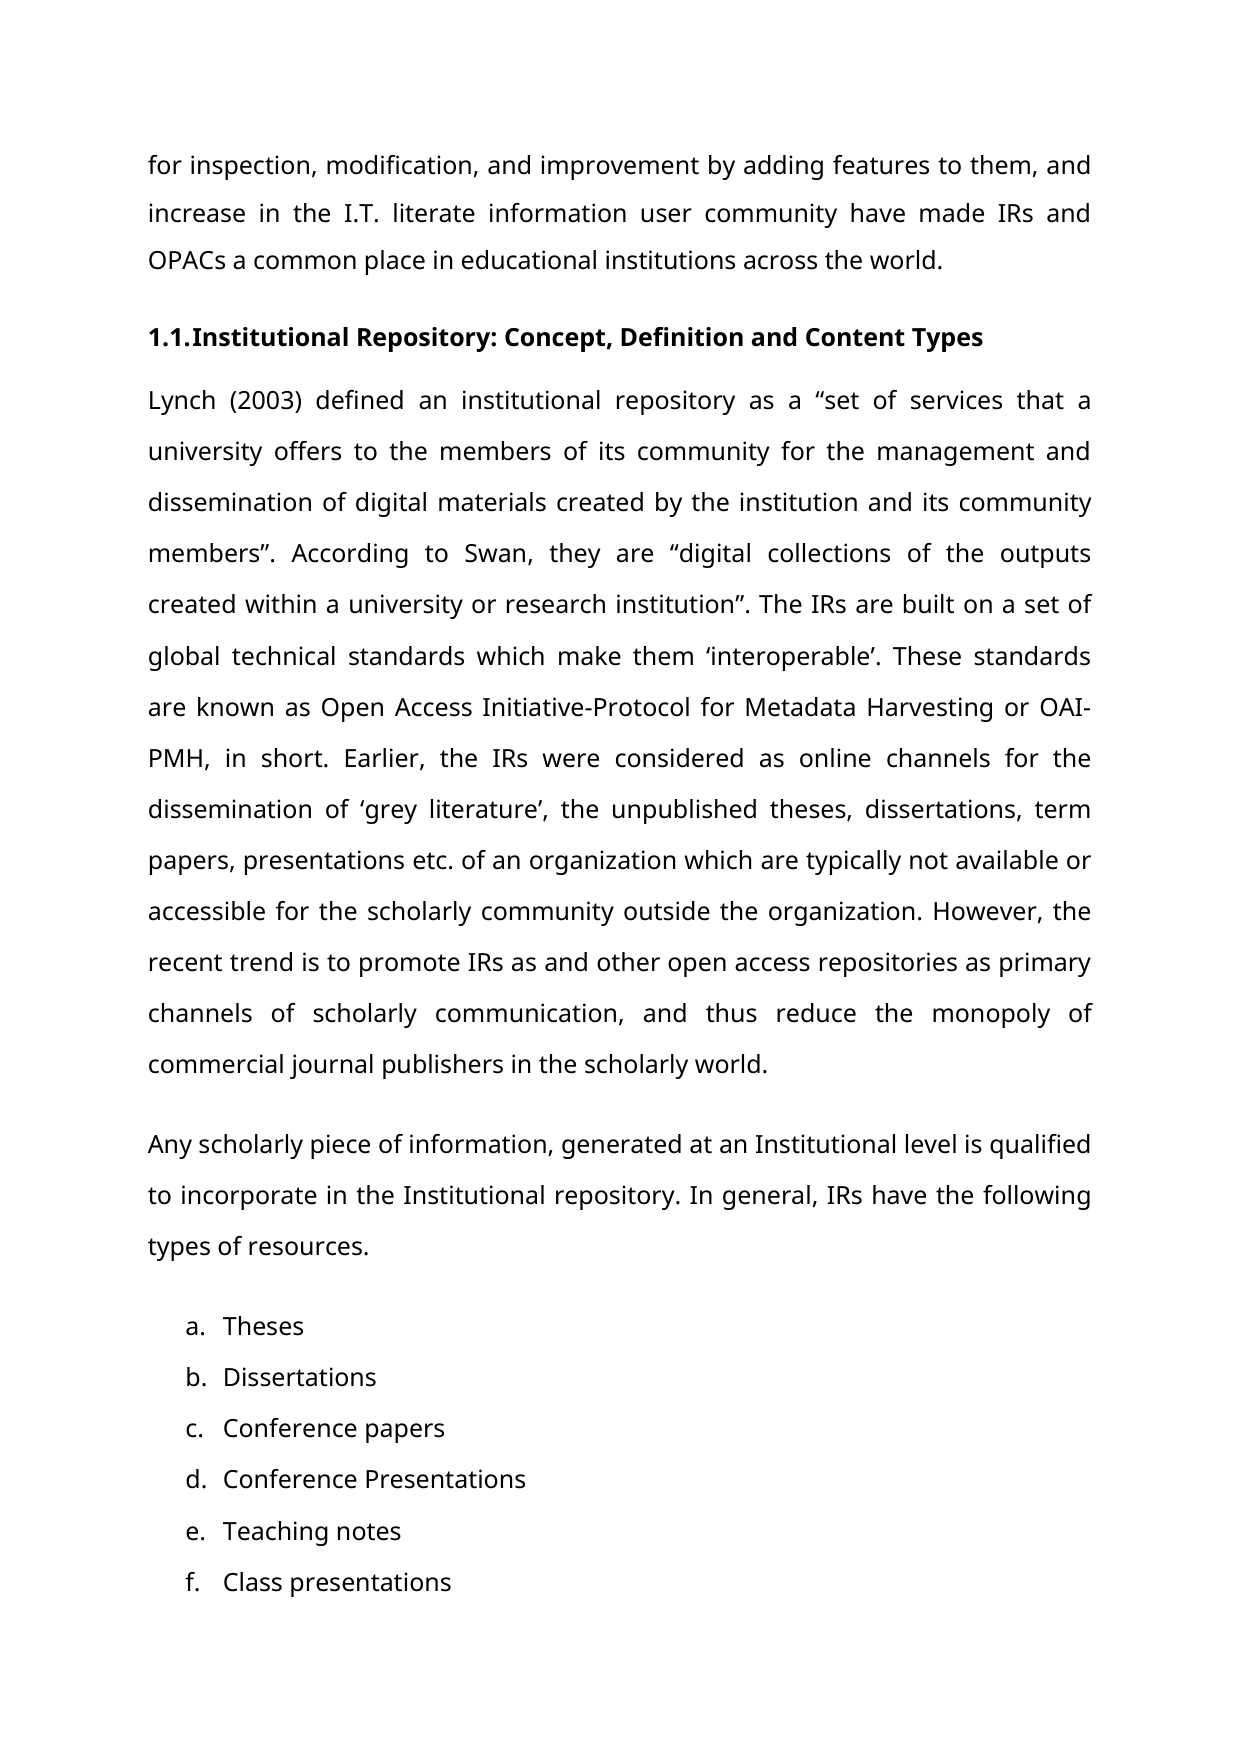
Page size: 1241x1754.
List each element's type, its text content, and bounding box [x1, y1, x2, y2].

list Class presentations [185, 1564, 1092, 1598]
text Lynch (2003) defined an institutional repository as a “set of services that a university offers to the members of its community for the management and dissemination of digital materials created by the institution and its community members”. According to Swan, they are “digital collections of the outputs created within a university or research institution”. The IRs are built on a set of global technical standards which make them ‘interoperable’. These standards are known as Open Access Initiative-Protocol for Metadata Harvesting or OAI-PMH, in short. Earlier, the IRs were considered as online channels for the dissemination of ‘grey literature’, the unpublished theses, dissertations, term papers, presentations etc. of an organization which are typically not available or accessible for the scholarly community outside the organization. However, the recent trend is to promote IRs as and other open access repositories as primary channels of scholarly communication, and thus reduce the monopoly of commercial journal publishers in the scholarly world. [148, 383, 1092, 1081]
list Teaching notes [185, 1513, 1092, 1547]
list Conference Presentations [185, 1462, 1092, 1496]
list Dissertations [185, 1360, 1092, 1394]
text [148, 182, 1092, 277]
list Institutional Repository: Concept, Definition and Content Types [148, 320, 1092, 354]
list Theses [185, 1309, 1092, 1343]
text Any scholarly piece of information, generated at an Institutional level is qualified to incorporate in the Institutional repository. In general, IRs have the following types of resources. [148, 1127, 1092, 1263]
list Conference papers [185, 1411, 1092, 1445]
